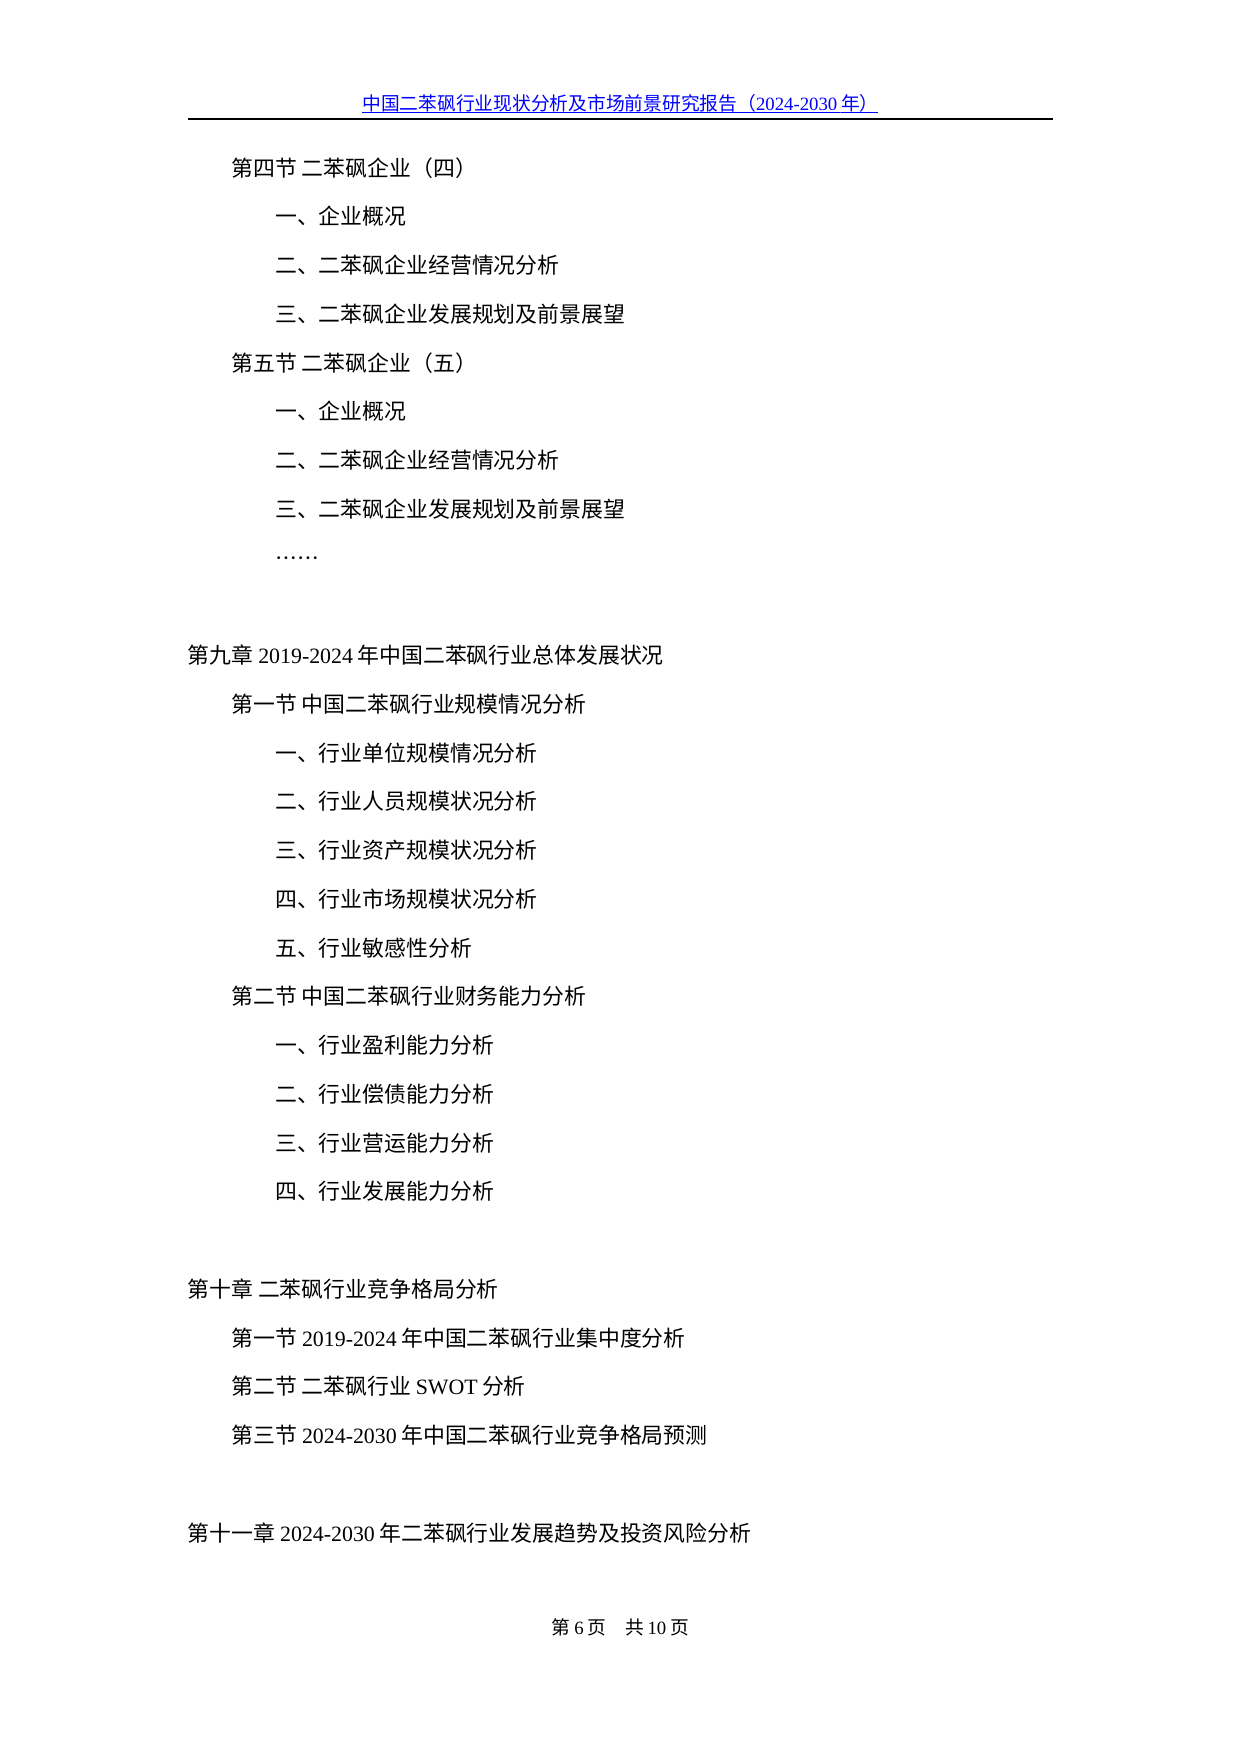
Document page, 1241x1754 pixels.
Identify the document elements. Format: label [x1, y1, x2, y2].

text [187, 150, 1053, 1548]
